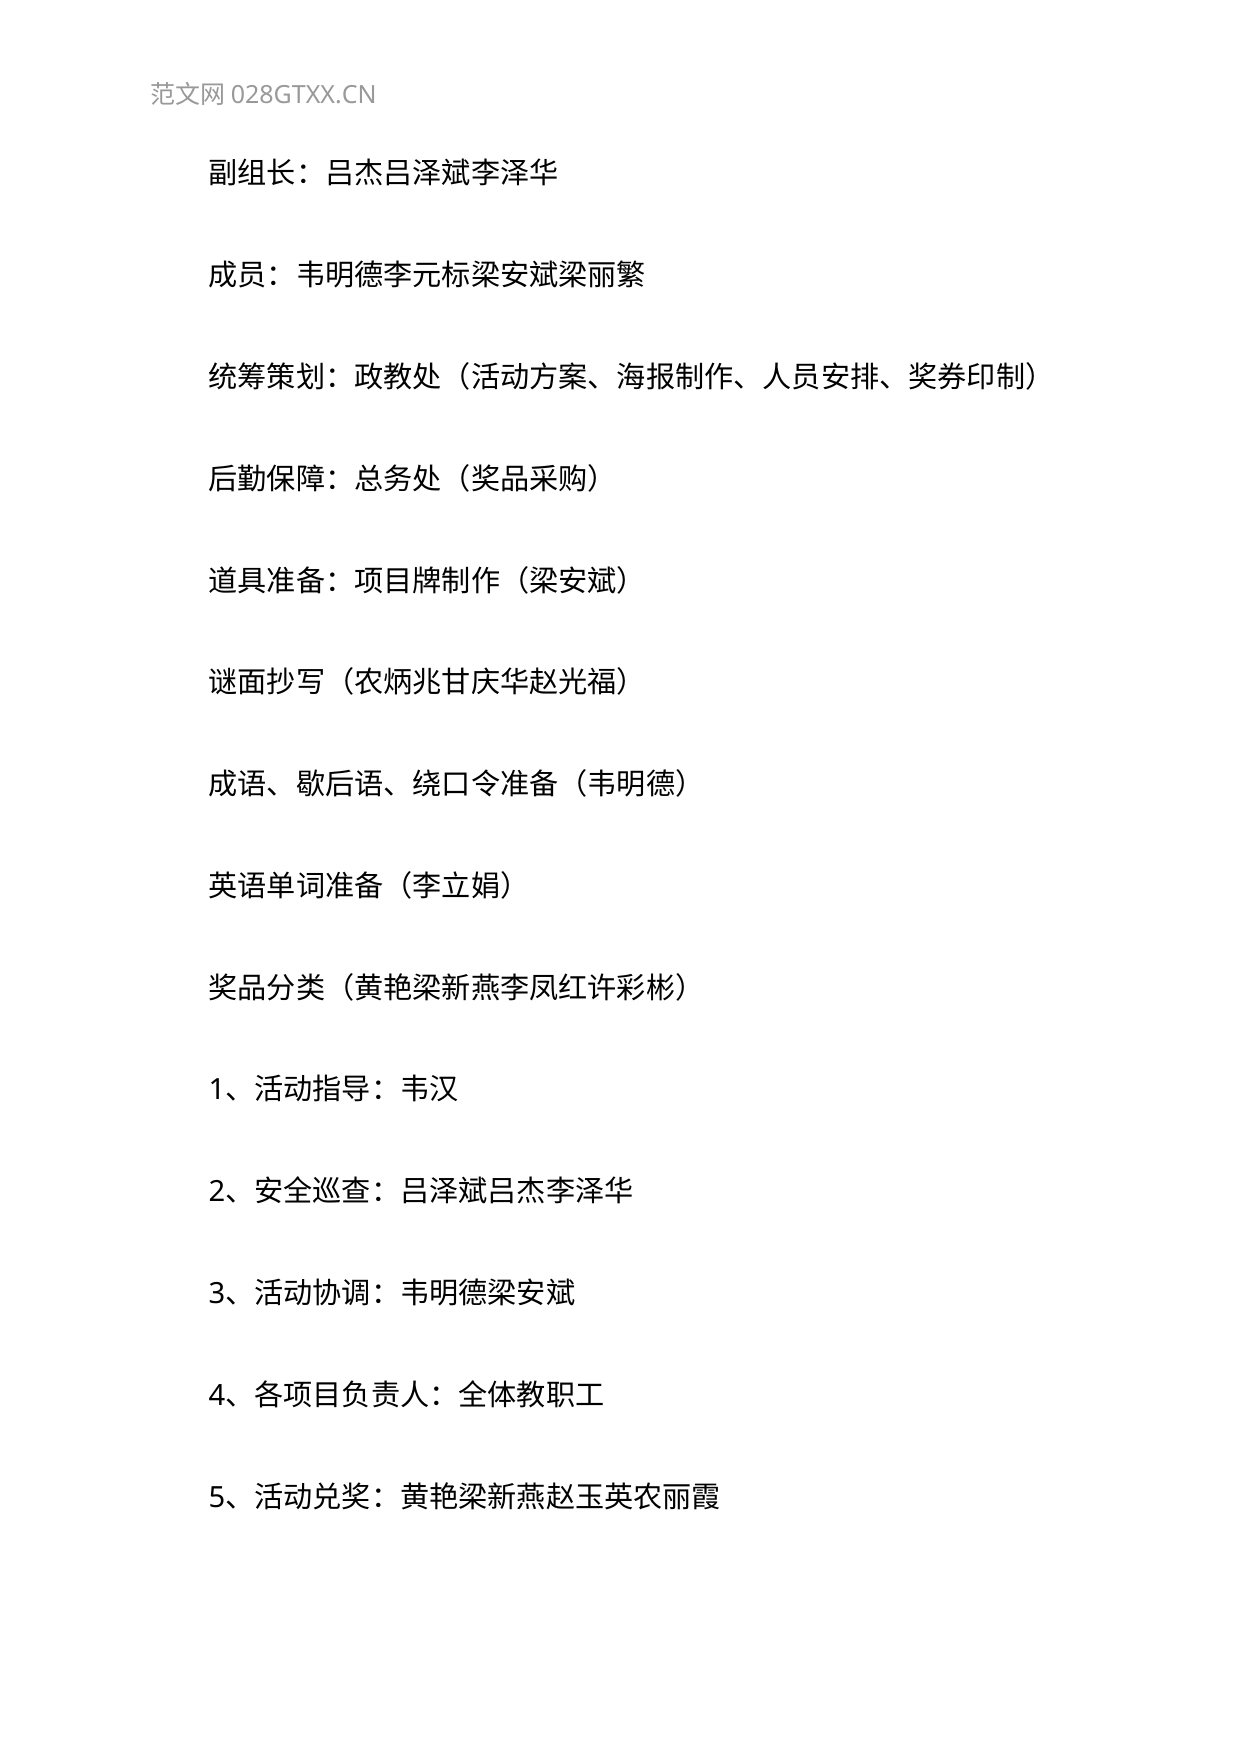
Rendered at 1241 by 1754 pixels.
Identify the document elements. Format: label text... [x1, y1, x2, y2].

text 后勤保障：总务处（奖品采购） [150, 455, 1090, 498]
text 3、活动协调：韦明德梁安斌 [150, 1270, 1090, 1312]
text 4、各项目负责人：全体教职工 [150, 1372, 1090, 1414]
text 英语单词准备（李立娟） [150, 862, 1090, 905]
text 成语、歇后语、绕口令准备（韦明德） [150, 761, 1090, 803]
text 统筹策划：政教处（活动方案、海报制作、人员安排、奖券印制） [150, 353, 1090, 396]
text 谜面抄写（农炳兆甘庆华赵光福） [150, 659, 1090, 701]
text 成员：韦明德李元标梁安斌梁丽繁 [150, 252, 1090, 294]
text 道具准备：项目牌制作（梁安斌） [150, 557, 1090, 599]
text 奖品分类（黄艳梁新燕李凤红许彩彬） [150, 964, 1090, 1006]
text 副组长：吕杰吕泽斌李泽华 [150, 150, 1090, 192]
text 1、活动指导：韦汉 [150, 1066, 1090, 1108]
text 2、安全巡查：吕泽斌吕杰李泽华 [150, 1168, 1090, 1210]
text 5、活动兑奖：黄艳梁新燕赵玉英农丽霞 [150, 1474, 1090, 1516]
